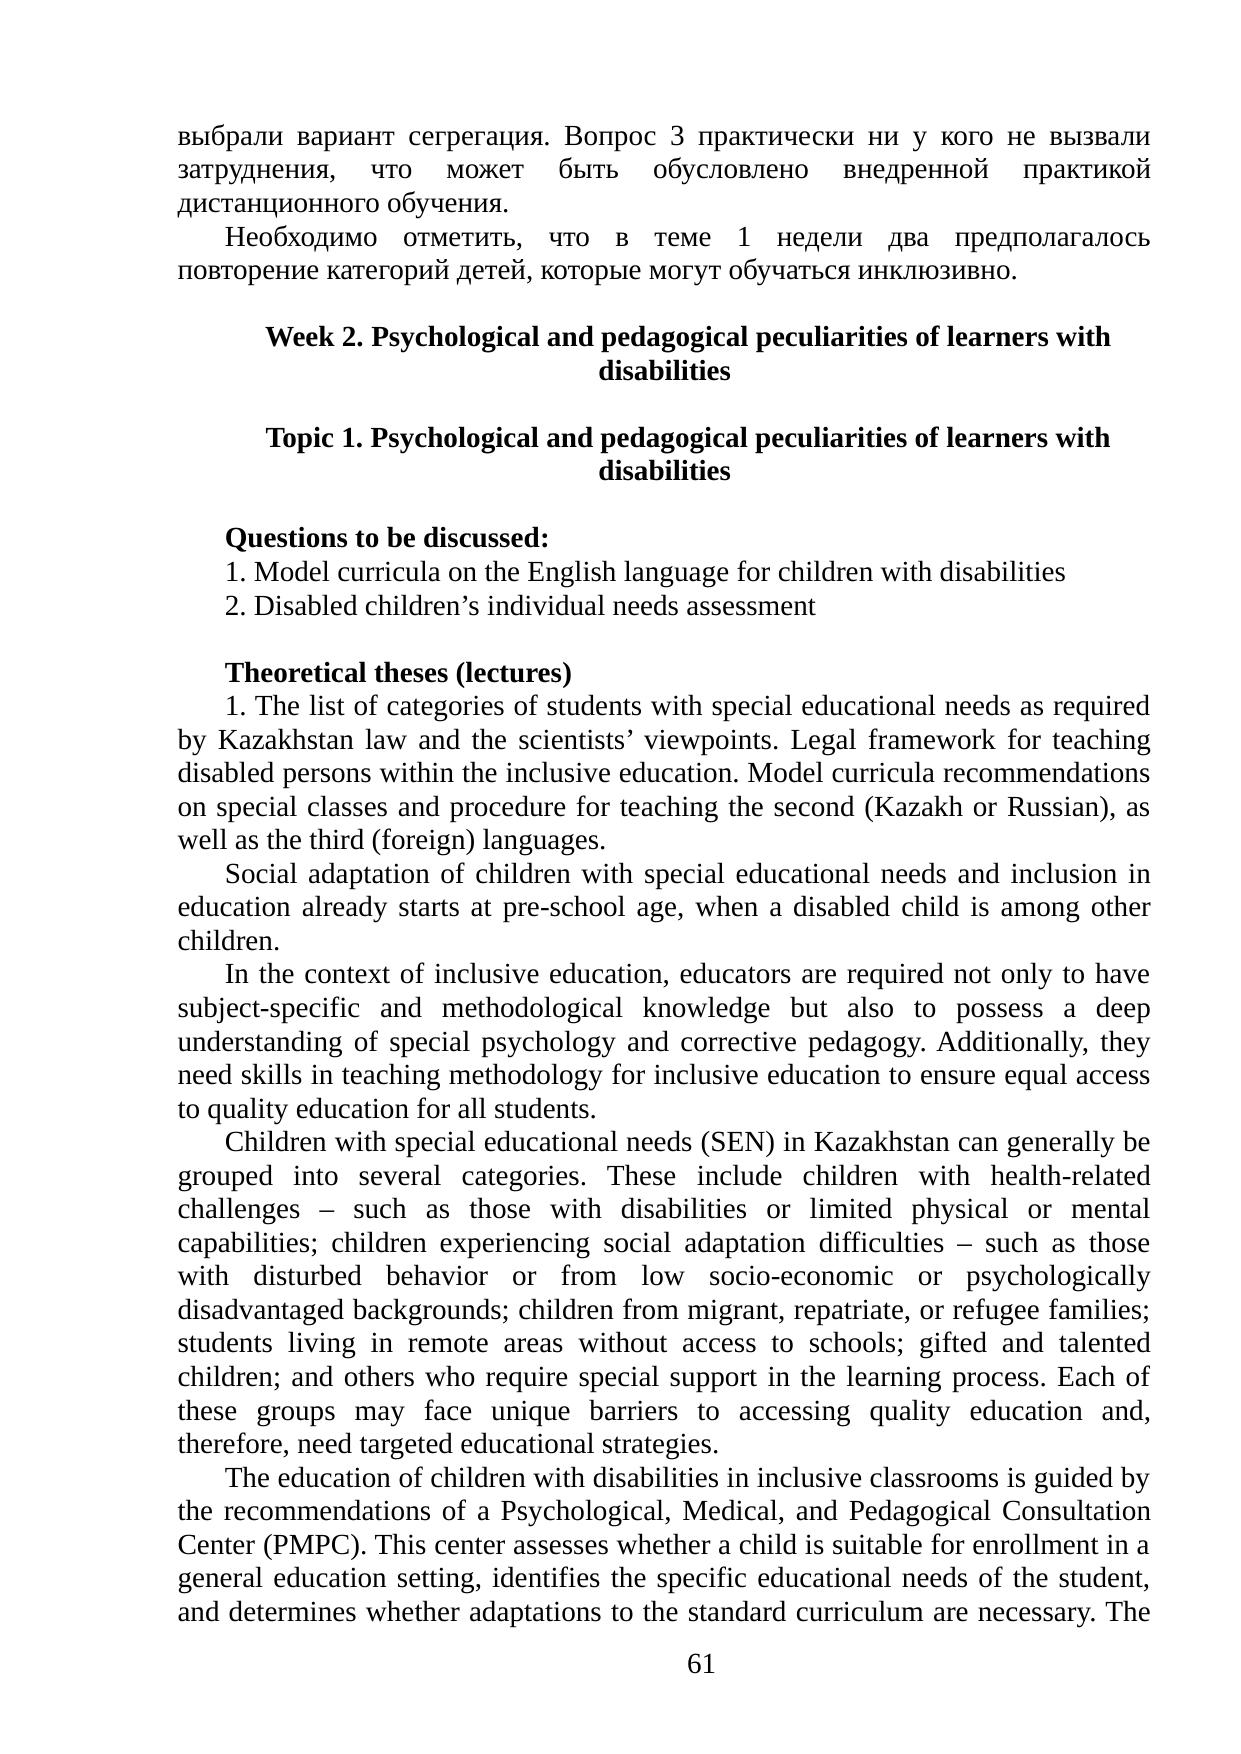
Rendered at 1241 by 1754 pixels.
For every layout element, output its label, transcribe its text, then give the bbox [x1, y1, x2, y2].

text Theoretical theses (lectures) [177, 655, 1152, 688]
text 2. Disabled children’s individual needs assessment [177, 588, 1152, 621]
text Social adaptation of children with special educational needs and inclusion in education already starts at pre-school age, when a disabled child is among other children. [177, 856, 1152, 957]
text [177, 1460, 1152, 1627]
text 1. Model curricula on the English language for children with disabilities [177, 554, 1152, 588]
text Questions to be discussed: [177, 521, 1152, 554]
text Children with special educational needs (SEN) in Kazakhstan can generally be grouped into several categories. These include children with health-related challenges – such as those with disabilities or limited physical or mental capabilities; children experiencing social adaptation difficulties – such as those with disturbed behavior or from low socio-economic or psychologically disadvantaged backgrounds; children from migrant, repatriate, or refugee families; students living in remote areas without access to schools; gifted and talented children; and others who require special support in the learning process. Each of these groups may face unique barriers to accessing quality education and, therefore, need targeted educational strategies. [177, 1124, 1152, 1460]
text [177, 118, 1152, 219]
text Topic 1. Psychological and pedagogical peculiarities of learners with disabilities [177, 420, 1152, 487]
text In the context of inclusive education, educators are required not only to have subject-specific and methodological knowledge but also to possess a deep understanding of special psychology and corrective pedagogy. Additionally, they need skills in teaching methodology for inclusive education to ensure equal access to quality education for all students. [177, 957, 1152, 1124]
text 1. The list of categories of students with special educational needs as required by Kazakhstan law and the scientists’ viewpoints. Legal framework for teaching disabled persons within the inclusive education. Model curricula recommendations on special classes and procedure for teaching the second (Kazakh or Russian), as well as the third (foreign) languages. [177, 688, 1152, 856]
text Необходимо отметить, что в теме 1 недели два предполагалось повторение категорий детей, которые могут обучаться инклюзивно. [177, 219, 1152, 286]
text Week 2. Psychological and pedagogical peculiarities of learners with disabilities [177, 319, 1152, 386]
